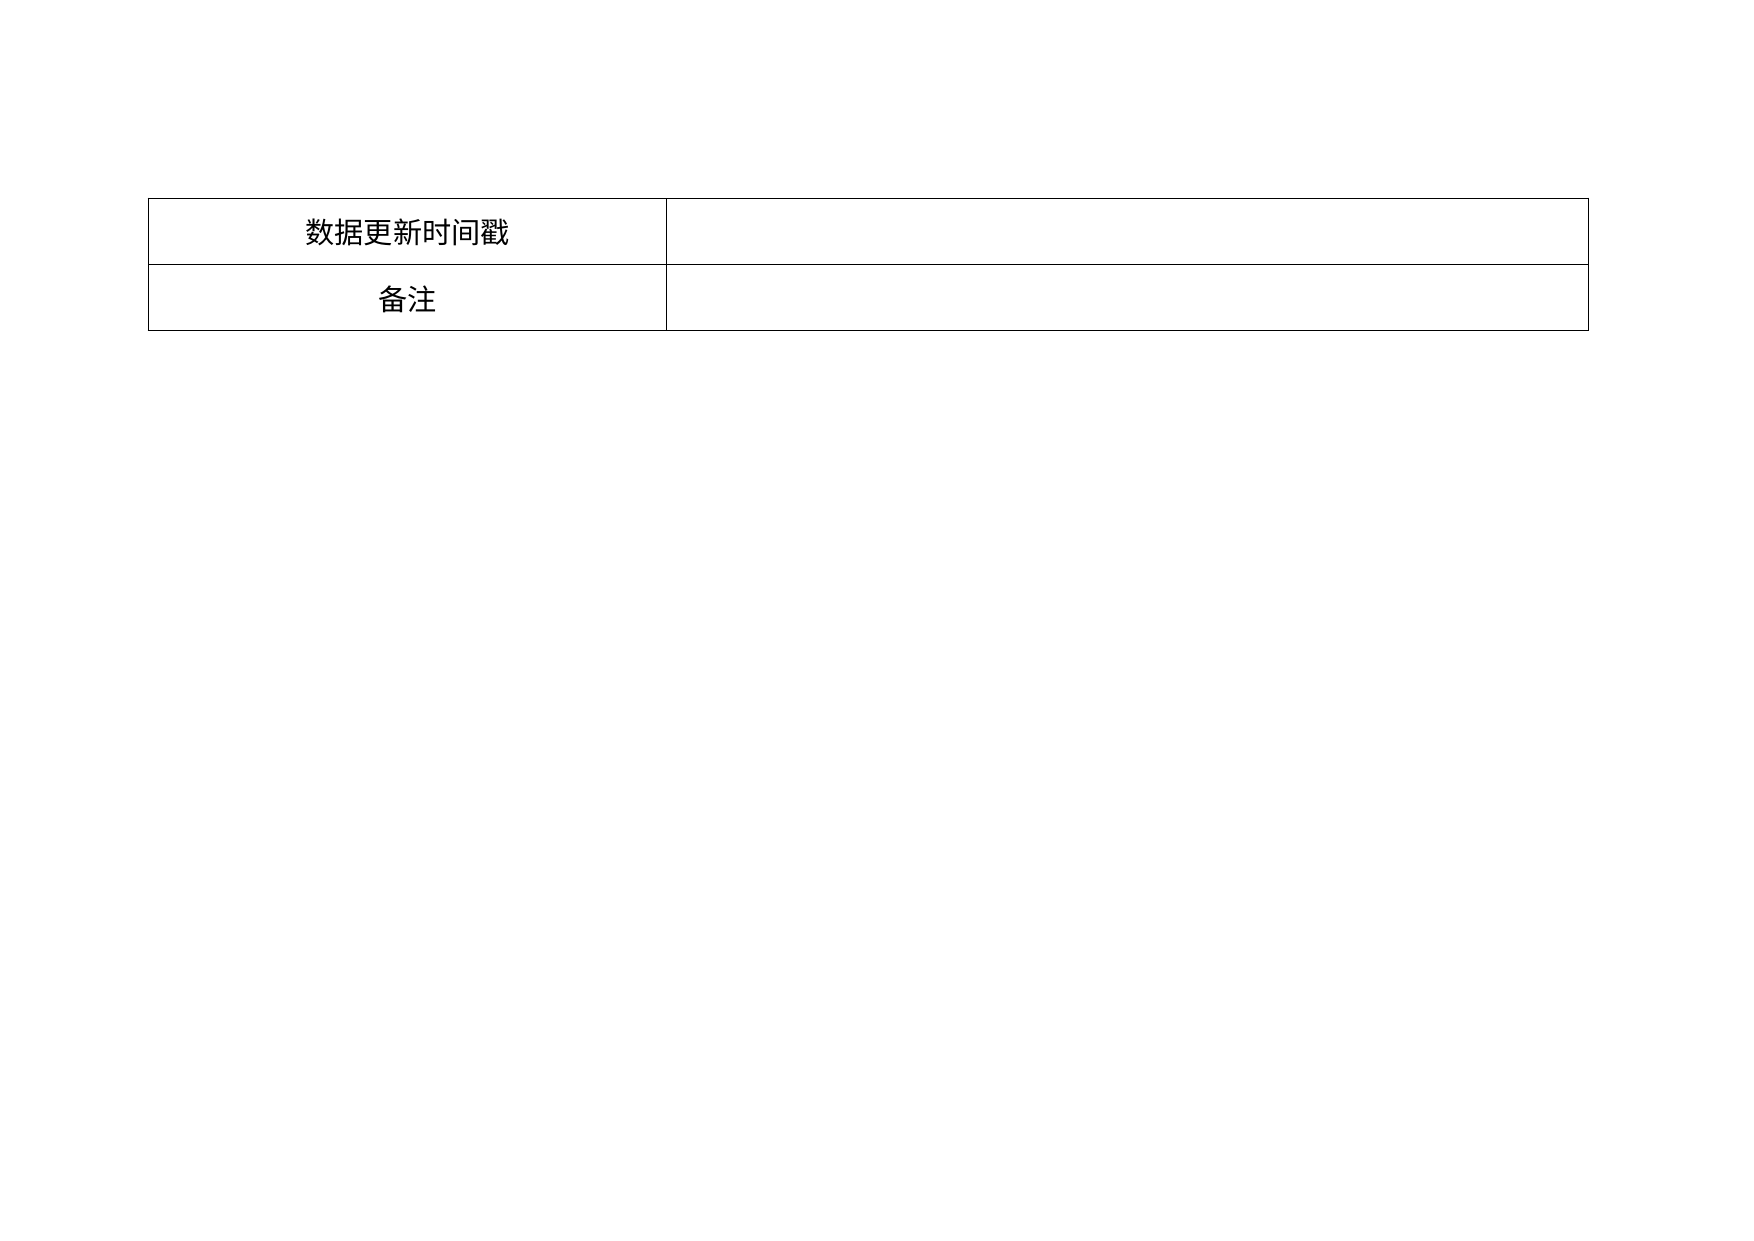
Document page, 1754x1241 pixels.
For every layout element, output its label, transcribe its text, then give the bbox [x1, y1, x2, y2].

table_cell 数据更新时间戳 [149, 199, 666, 264]
table_cell 备注 [149, 265, 666, 330]
table_cell [667, 265, 1588, 330]
table_cell [667, 199, 1588, 264]
